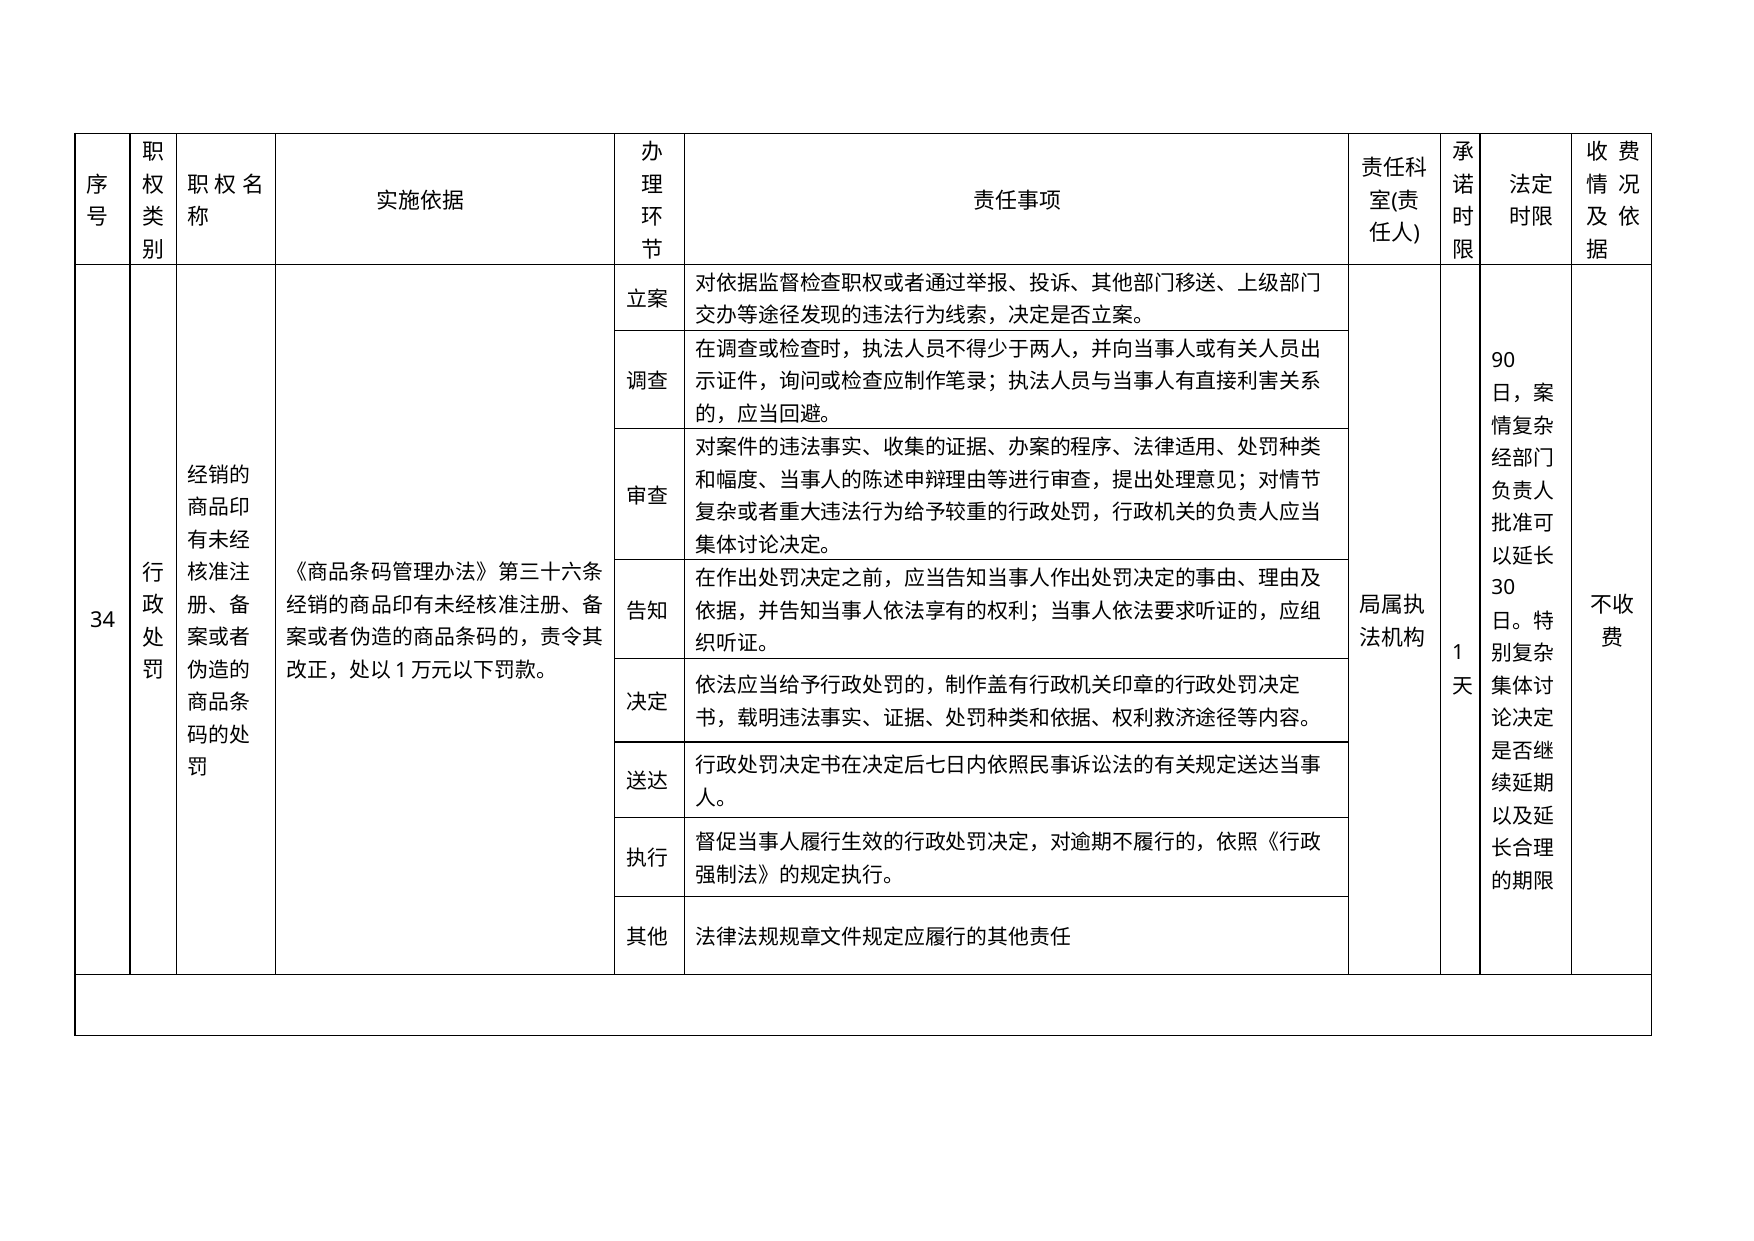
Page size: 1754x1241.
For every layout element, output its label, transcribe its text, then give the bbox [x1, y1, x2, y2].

table_cell 依法应当给予行政处罚的，制作盖有行政机关印章的行政处罚决定书，载明违法事实、证据、处罚种类和依据、权利救济途径等内容。 [685, 659, 1348, 741]
table_cell 审查 [615, 429, 684, 559]
table_header 承诺时限 [1441, 134, 1479, 264]
table_cell 督促当事人履行生效的行政处罚决定，对逾期不履行的，依照《行政强制法》的规定执行。 [685, 818, 1348, 896]
table_cell 不收费 [1572, 265, 1651, 974]
table_header 责任事项 [685, 134, 1348, 264]
table_header 实施依据 [276, 134, 614, 264]
table_cell 局属执法机构 [1349, 265, 1440, 974]
table_header 办理环节 [615, 134, 684, 264]
table_header 法定 时限 [1481, 134, 1571, 264]
table_cell 经销的商品印有未经核准注册、备案或者伪造的商品条码的处罚 [177, 265, 275, 974]
table_cell 其他 [615, 897, 684, 974]
table_cell 执行 [615, 818, 684, 896]
table_header 职权名称 [177, 134, 275, 264]
table_cell 立案 [615, 265, 684, 330]
table_cell 法律法规规章文件规定应履行的其他责任 [685, 897, 1348, 974]
table_cell 对依据监督检查职权或者通过举报、投诉、其他部门移送、上级部门交办等途径发现的违法行为线索，决定是否立案。 [685, 265, 1348, 330]
table_cell 《商品条码管理办法》第三十六条 经销的商品印有未经核准注册、备案或者伪造的商品条码的，责令其改正，处以1万元以下罚款。 [276, 265, 614, 974]
table_cell 告知 [615, 560, 684, 658]
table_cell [1481, 265, 1571, 974]
table_cell 行政处罚 [131, 265, 176, 974]
table_cell 行政处罚决定书在决定后七日内依照民事诉讼法的有关规定送达当事人。 [685, 743, 1348, 817]
table_cell 调查 [615, 331, 684, 428]
table_cell 对案件的违法事实、收集的证据、办案的程序、法律适用、处罚种类和幅度、当事人的陈述申辩理由等进行审查，提出处理意见；对情节复杂或者重大违法行为给予较重的行政处罚，行政机关的负责人应当集体讨论决定。 [685, 429, 1348, 559]
table_header 责任科室(责任人) [1349, 134, 1440, 264]
table_cell 在调查或检查时，执法人员不得少于两人，并向当事人或有关人员出示证件，询问或检查应制作笔录；执法人员与当事人有直接利害关系的，应当回避。 [685, 331, 1348, 428]
table_cell 送达 [615, 743, 684, 817]
table_cell 在作出处罚决定之前，应当告知当事人作出处罚决定的事由、理由及依据，并告知当事人依法享有的权利；当事人依法要求听证的，应组织听证。 [685, 560, 1348, 658]
table_header 职权类别 [131, 134, 176, 264]
table_cell [76, 975, 1651, 1035]
table_header 收费情况及依据 [1572, 134, 1651, 264]
table_header 序号 [76, 134, 129, 264]
table_cell 34 [76, 265, 129, 974]
table_cell 1天 [1441, 265, 1479, 974]
table_cell 决定 [615, 659, 684, 741]
